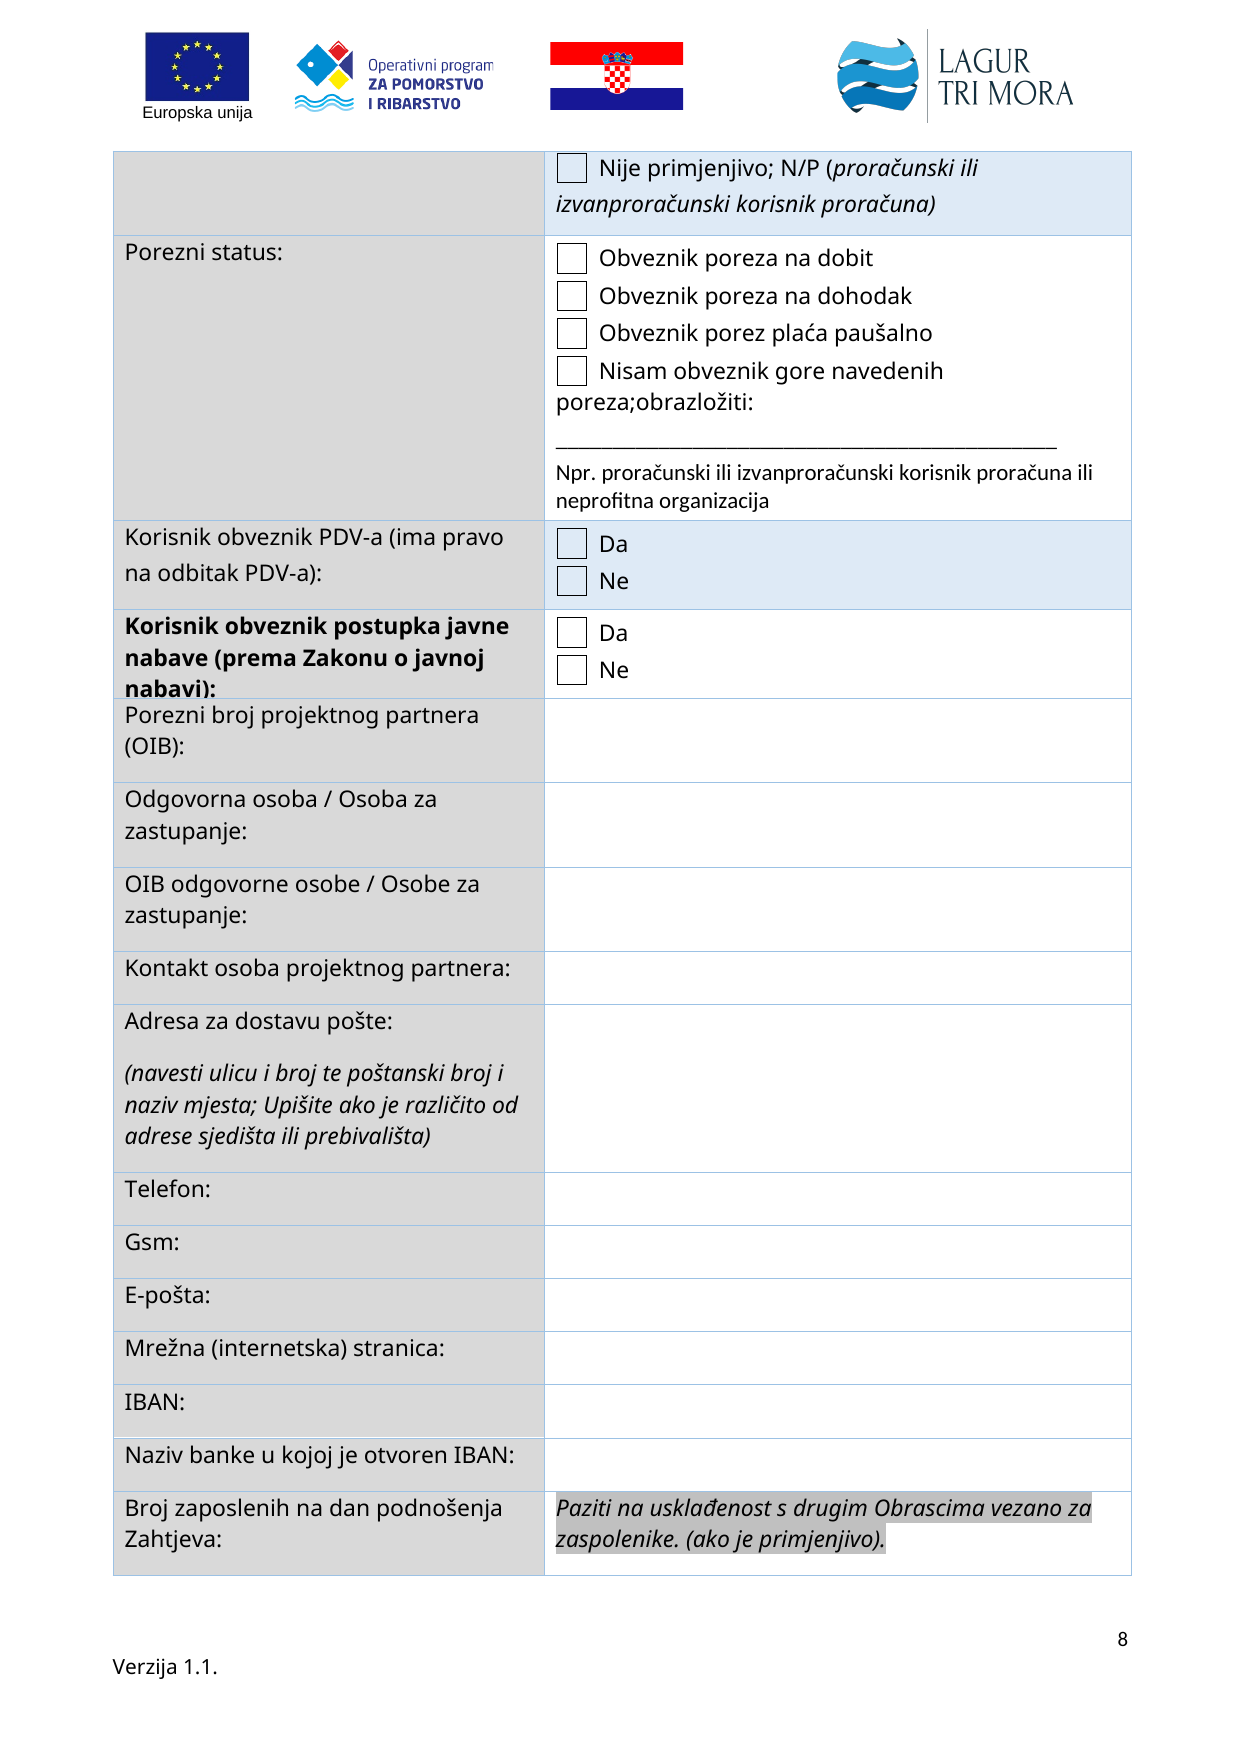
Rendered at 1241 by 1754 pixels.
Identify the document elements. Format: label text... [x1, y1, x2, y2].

table_cell Da Ne [545, 521, 1131, 609]
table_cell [114, 152, 544, 235]
picture [143, 30, 251, 103]
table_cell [545, 152, 1131, 235]
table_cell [545, 1492, 1131, 1575]
table_cell Naziv banke u kojoj je otvoren IBAN: [114, 1439, 544, 1491]
table_cell Adresa za dostavu pošte: (navesti ulicu i broj te poštanski broj i naziv mjesta; Upišite ako je različito od adrese sjedišta ili prebivališta) [114, 1005, 544, 1172]
table_cell Gsm: [114, 1226, 544, 1278]
table_cell Odgovorna osoba / Osoba za zastupanje: [114, 783, 544, 867]
table_cell Telefon: [114, 1173, 544, 1225]
table_cell [545, 1226, 1131, 1278]
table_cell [114, 1492, 544, 1575]
table_cell Korisnik obveznik PDV-a (ima pravo na odbitak PDV-a): [114, 521, 544, 609]
table_cell Obveznik poreza na dobit Obveznik poreza na dohodak Obveznik porez plaća paušalno Nisam obveznik gore navedenih poreza;obrazložiti: ____________________________________________ Npr. proračunski ili izvanproračunski korisnik proračuna ili neprofitna organizacija [545, 236, 1131, 520]
table_cell IBAN: [114, 1385, 544, 1437]
table_cell [545, 1439, 1131, 1491]
table_cell Porezni status: [114, 236, 544, 520]
table_cell Porezni broj projektnog partnera (OIB): [114, 699, 544, 782]
table_cell [545, 1005, 1131, 1172]
table_cell [545, 783, 1131, 867]
table_cell [545, 952, 1131, 1004]
table_cell [545, 1279, 1131, 1331]
table_cell [545, 1385, 1131, 1437]
table_cell [545, 868, 1131, 951]
table_cell Mrežna (internetska) stranica: [114, 1332, 544, 1384]
table_cell OIB odgovorne osobe / Osobe za zastupanje: [114, 868, 544, 951]
table_cell [545, 699, 1131, 782]
picture [294, 40, 494, 112]
picture [550, 42, 684, 110]
table_cell Da Ne [545, 610, 1131, 698]
table_cell [545, 1173, 1131, 1225]
table_cell Kontakt osoba projektnog partnera: [114, 952, 544, 1004]
table_cell [545, 1332, 1131, 1384]
table_cell E-pošta: [114, 1279, 544, 1331]
picture [837, 29, 1074, 123]
table_cell Korisnik obveznik postupka javne nabave (prema Zakonu o javnoj nabavi): [114, 610, 544, 698]
